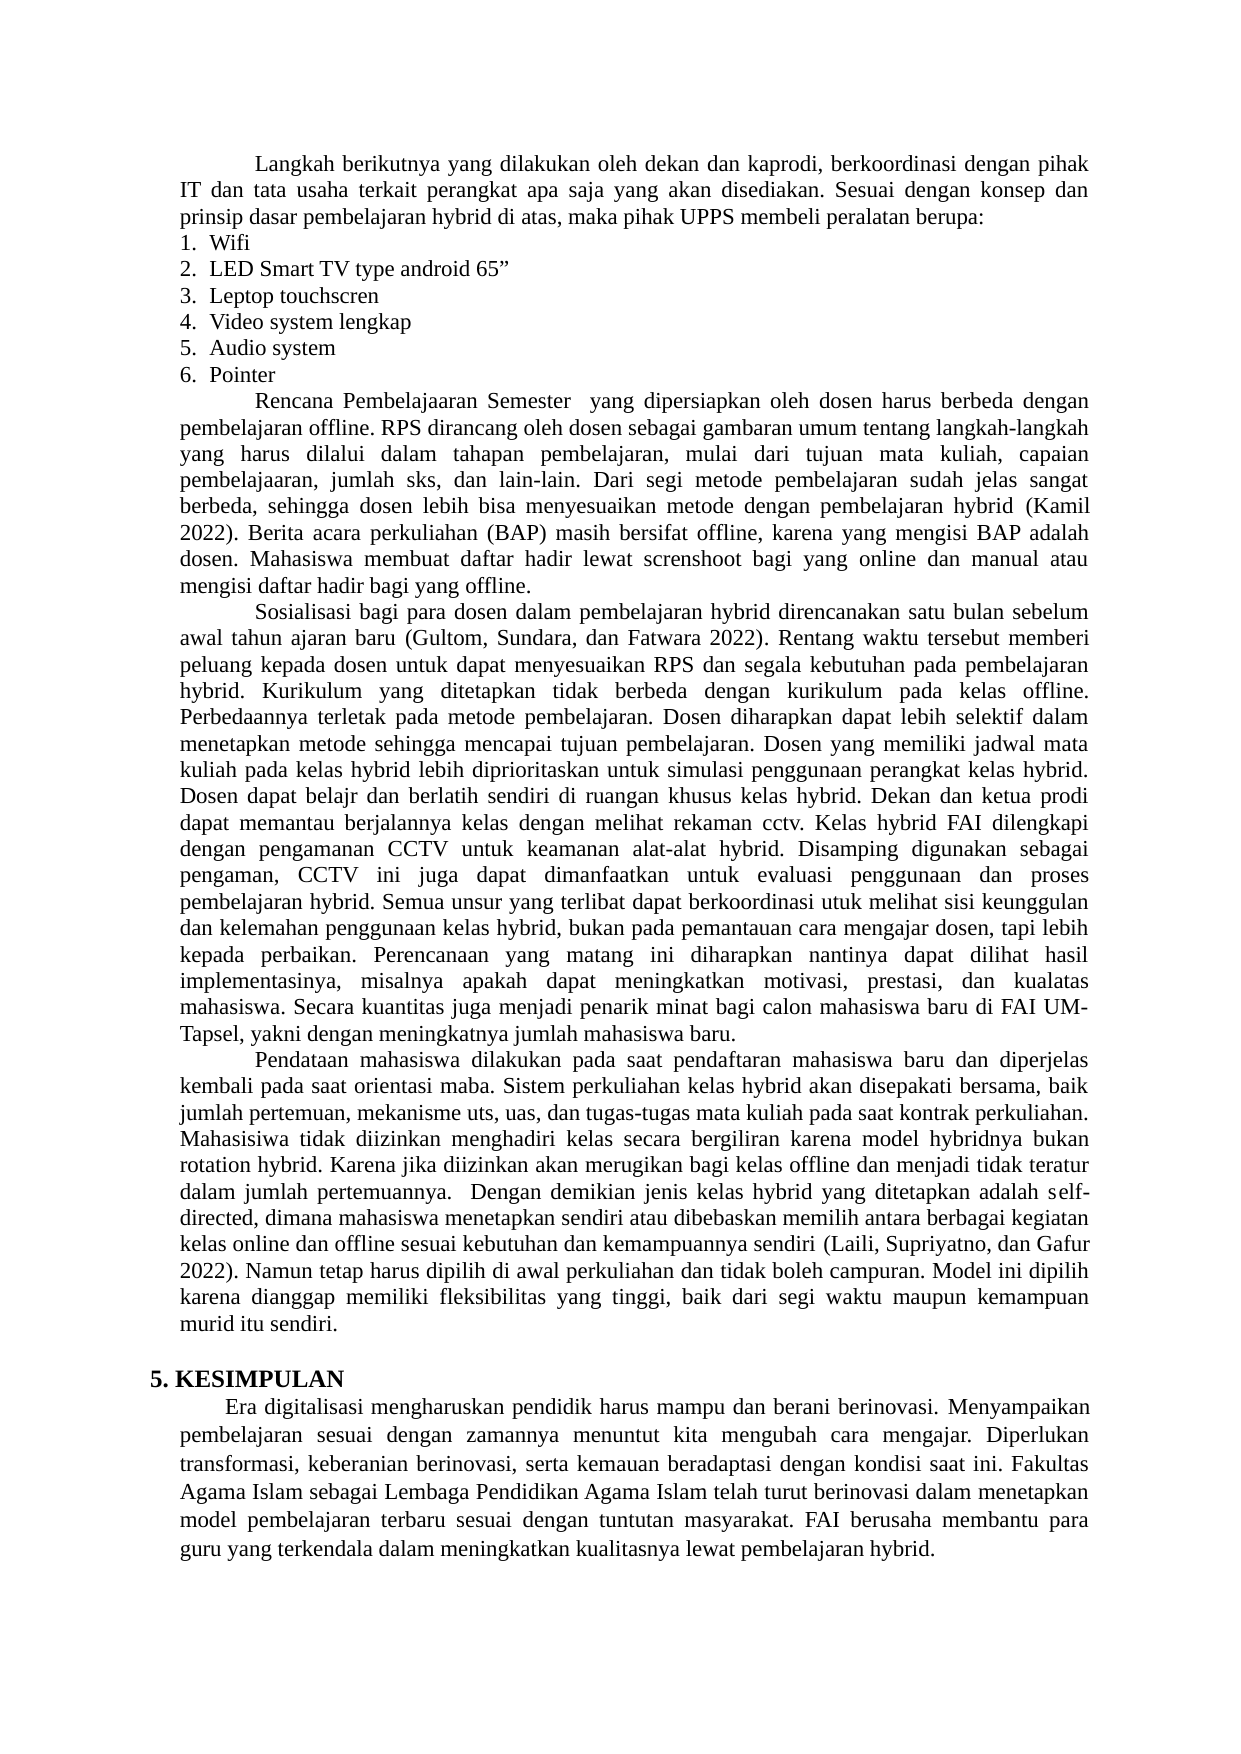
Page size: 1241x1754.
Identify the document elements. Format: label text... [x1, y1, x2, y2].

text Rencana Pembelajaaran Semester yang dipersiapkan oleh dosen harus berbeda dengan pembelajaran offline. RPS dirancang oleh dosen sebagai gambaran umum tentang langkah-langkah yang harus dilalui dalam tahapan pembelajaran, mulai dari tujuan mata kuliah, capaian pembelajaaran, jumlah sks, dan lain-lain. Dari segi metode pembelajaran sudah jelas sangat berbeda, sehingga dosen lebih bisa menyesuaikan metode dengan pembelajaran hybrid . Berita acara perkuliahan (BAP) masih bersifat offline, karena yang mengisi BAP adalah dosen. Mahasiswa membuat daftar hadir lewat screnshoot bagi yang online dan manual atau mengisi daftar hadir bagi yang offline. [179, 387, 1090, 598]
list LED Smart TV type android 65” [179, 255, 1090, 282]
list Pointer [179, 361, 1090, 387]
text Era digitalisasi mengharuskan pendidik harus mampu dan berani berinovasi. Menyampaikan pembelajaran sesuai dengan zamannya menuntut kita mengubah cara mengajar. Diperlukan transformasi, keberanian berinovasi, serta kemauan beradaptasi dengan kondisi saat ini. Fakultas Agama Islam sebagai Lembaga Pendidikan Agama Islam telah turut berinovasi dalam menetapkan model pembelajaran terbaru sesuai dengan tuntutan masyarakat. FAI berusaha membantu para guru yang terkendala dalam meningkatkan kualitasnya lewat pembelajaran hybrid. [179, 1447, 1090, 1498]
list Wifi [179, 229, 1090, 255]
list Audio system [179, 334, 1090, 361]
list Video system lengkap [179, 308, 1090, 334]
list Leptop touchscren [179, 282, 1090, 308]
text Sosialisasi bagi para dosen dalam pembelajaran hybrid direncanakan satu bulan sebelum awal tahun ajaran baru . Rentang waktu tersebut memberi peluang kepada dosen untuk dapat menyesuaikan RPS dan segala kebutuhan pada pembelajaran hybrid. Kurikulum yang ditetapkan tidak berbeda dengan kurikulum pada kelas offline. Perbedaannya terletak pada metode pembelajaran. Dosen diharapkan dapat lebih selektif dalam menetapkan metode sehingga mencapai tujuan pembelajaran. Dosen yang memiliki jadwal mata kuliah pada kelas hybrid lebih diprioritaskan untuk simulasi penggunaan perangkat kelas hybrid. Dosen dapat belajr dan berlatih sendiri di ruangan khusus kelas hybrid. Dekan dan ketua prodi dapat memantau berjalannya kelas dengan melihat rekaman cctv. Kelas hybrid FAI dilengkapi dengan pengamanan CCTV untuk keamanan alat-alat hybrid. Disamping digunakan sebagai pengaman, CCTV ini juga dapat dimanfaatkan untuk evaluasi penggunaan dan proses pembelajaran hybrid. Semua unsur yang terlibat dapat berkoordinasi utuk melihat sisi keunggulan dan kelemahan penggunaan kelas hybrid, bukan pada pemantauan cara mengajar dosen, tapi lebih kepada perbaikan. Perencanaan yang matang ini diharapkan nantinya dapat dilihat hasil implementasinya, misalnya apakah dapat meningkatkan motivasi, prestasi, dan kualatas mahasiswa. Secara kuantitas juga menjadi penarik minat bagi calon mahasiswa baru di FAI UM-Tapsel, yakni dengan meningkatnya jumlah mahasiswa baru. [179, 598, 1090, 1046]
text Langkah berikutnya yang dilakukan oleh dekan dan kaprodi, berkoordinasi dengan pihak IT dan tata usaha terkait perangkat apa saja yang akan disediakan. Sesuai dengan konsep dan prinsip dasar pembelajaran hybrid di atas, maka pihak UPPS membeli peralatan berupa: [179, 150, 1090, 229]
text Era digitalisasi mengharuskan pendidik harus mampu dan berani berinovasi. Menyampaikan pembelajaran sesuai dengan zamannya menuntut kita mengubah cara mengajar. Diperlukan transformasi, keberanian berinovasi, serta kemauan beradaptasi dengan kondisi saat ini. Fakultas Agama Islam sebagai Lembaga Pendidikan Agama Islam telah turut berinovasi dalam menetapkan model pembelajaran terbaru sesuai dengan tuntutan masyarakat. FAI berusaha membantu para guru yang terkendala dalam meningkatkan kualitasnya lewat pembelajaran hybrid. [179, 1393, 1090, 1431]
text 5. KESIMPULAN [150, 1364, 1090, 1393]
text Pendataan mahasiswa dilakukan pada saat pendaftaran mahasiswa baru dan diperjelas kembali pada saat orientasi maba. Sistem perkuliahan kelas hybrid akan disepakati bersama, baik jumlah pertemuan, mekanisme uts, uas, dan tugas-tugas mata kuliah pada saat kontrak perkuliahan. Mahasisiwa tidak diizinkan menghadiri kelas secara bergiliran karena model hybridnya bukan rotation hybrid. Karena jika diizinkan akan merugikan bagi kelas offline dan menjadi tidak teratur dalam jumlah pertemuannya. Dengan demikian jenis kelas hybrid yang ditetapkan adalah self-directed, dimana mahasiswa menetapkan sendiri atau dibebaskan memilih antara berbagai kegiatan kelas online dan offline sesuai kebutuhan dan kemampuannya sendiri . Namun tetap harus dipilih di awal perkuliahan dan tidak boleh campuran. Model ini dipilih karena dianggap memiliki fleksibilitas yang tinggi, baik dari segi waktu maupun kemampuan murid itu sendiri. [179, 1046, 1090, 1336]
